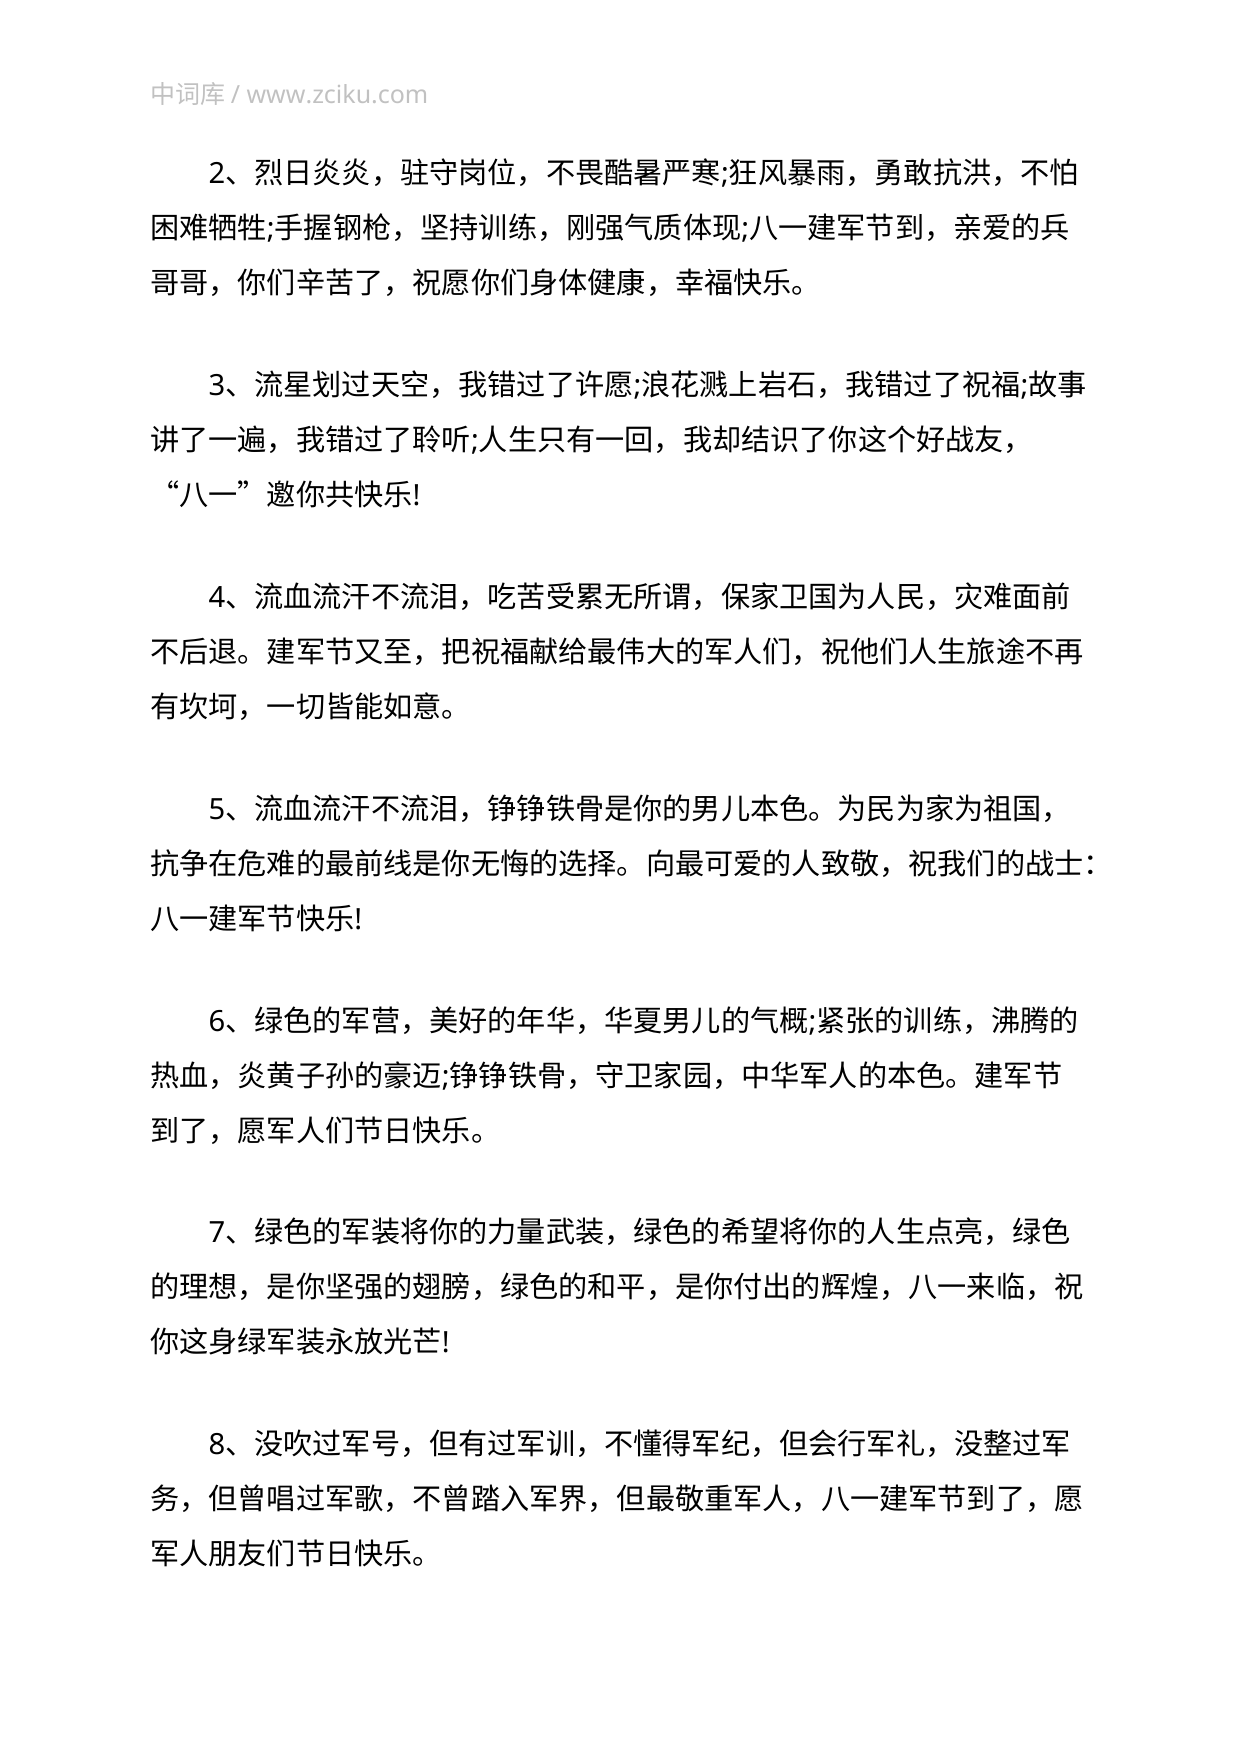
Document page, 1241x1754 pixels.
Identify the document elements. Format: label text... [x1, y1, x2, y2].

text 3、流星划过天空，我错过了许愿;浪花溅上岩石，我错过了祝福;故事讲了一遍，我错过了聆听;人生只有一回，我却结识了你这个好战友，“八一”邀你共快乐! [150, 362, 1090, 514]
text 6、绿色的军营，美好的年华，华夏男儿的气概;紧张的训练，沸腾的热血，炎黄子孙的豪迈;铮铮铁骨，守卫家园，中华军人的本色。建军节到了，愿军人们节日快乐。 [150, 997, 1090, 1149]
text 7、绿色的军装将你的力量武装，绿色的希望将你的人生点亮，绿色的理想，是你坚强的翅膀，绿色的和平，是你付出的辉煌，八一来临，祝你这身绿军装永放光芒! [150, 1209, 1090, 1361]
text 4、流血流汗不流泪，吃苦受累无所谓，保家卫国为人民，灾难面前不后退。建军节又至，把祝福献给最伟大的军人们，祝他们人生旅途不再有坎坷，一切皆能如意。 [150, 574, 1090, 726]
text 2、烈日炎炎，驻守岗位，不畏酷暑严寒;狂风暴雨，勇敢抗洪，不怕困难牺牲;手握钢枪，坚持训练，刚强气质体现;八一建军节到，亲爱的兵哥哥，你们辛苦了，祝愿你们身体健康，幸福快乐。 [150, 150, 1090, 302]
text 8、没吹过军号，但有过军训，不懂得军纪，但会行军礼，没整过军务，但曾唱过军歌，不曾踏入军界，但最敬重军人，八一建军节到了，愿军人朋友们节日快乐。 [150, 1421, 1090, 1573]
text 5、流血流汗不流泪，铮铮铁骨是你的男儿本色。为民为家为祖国，抗争在危难的最前线是你无悔的选择。向最可爱的人致敬，祝我们的战士：八一建军节快乐! [150, 785, 1090, 938]
